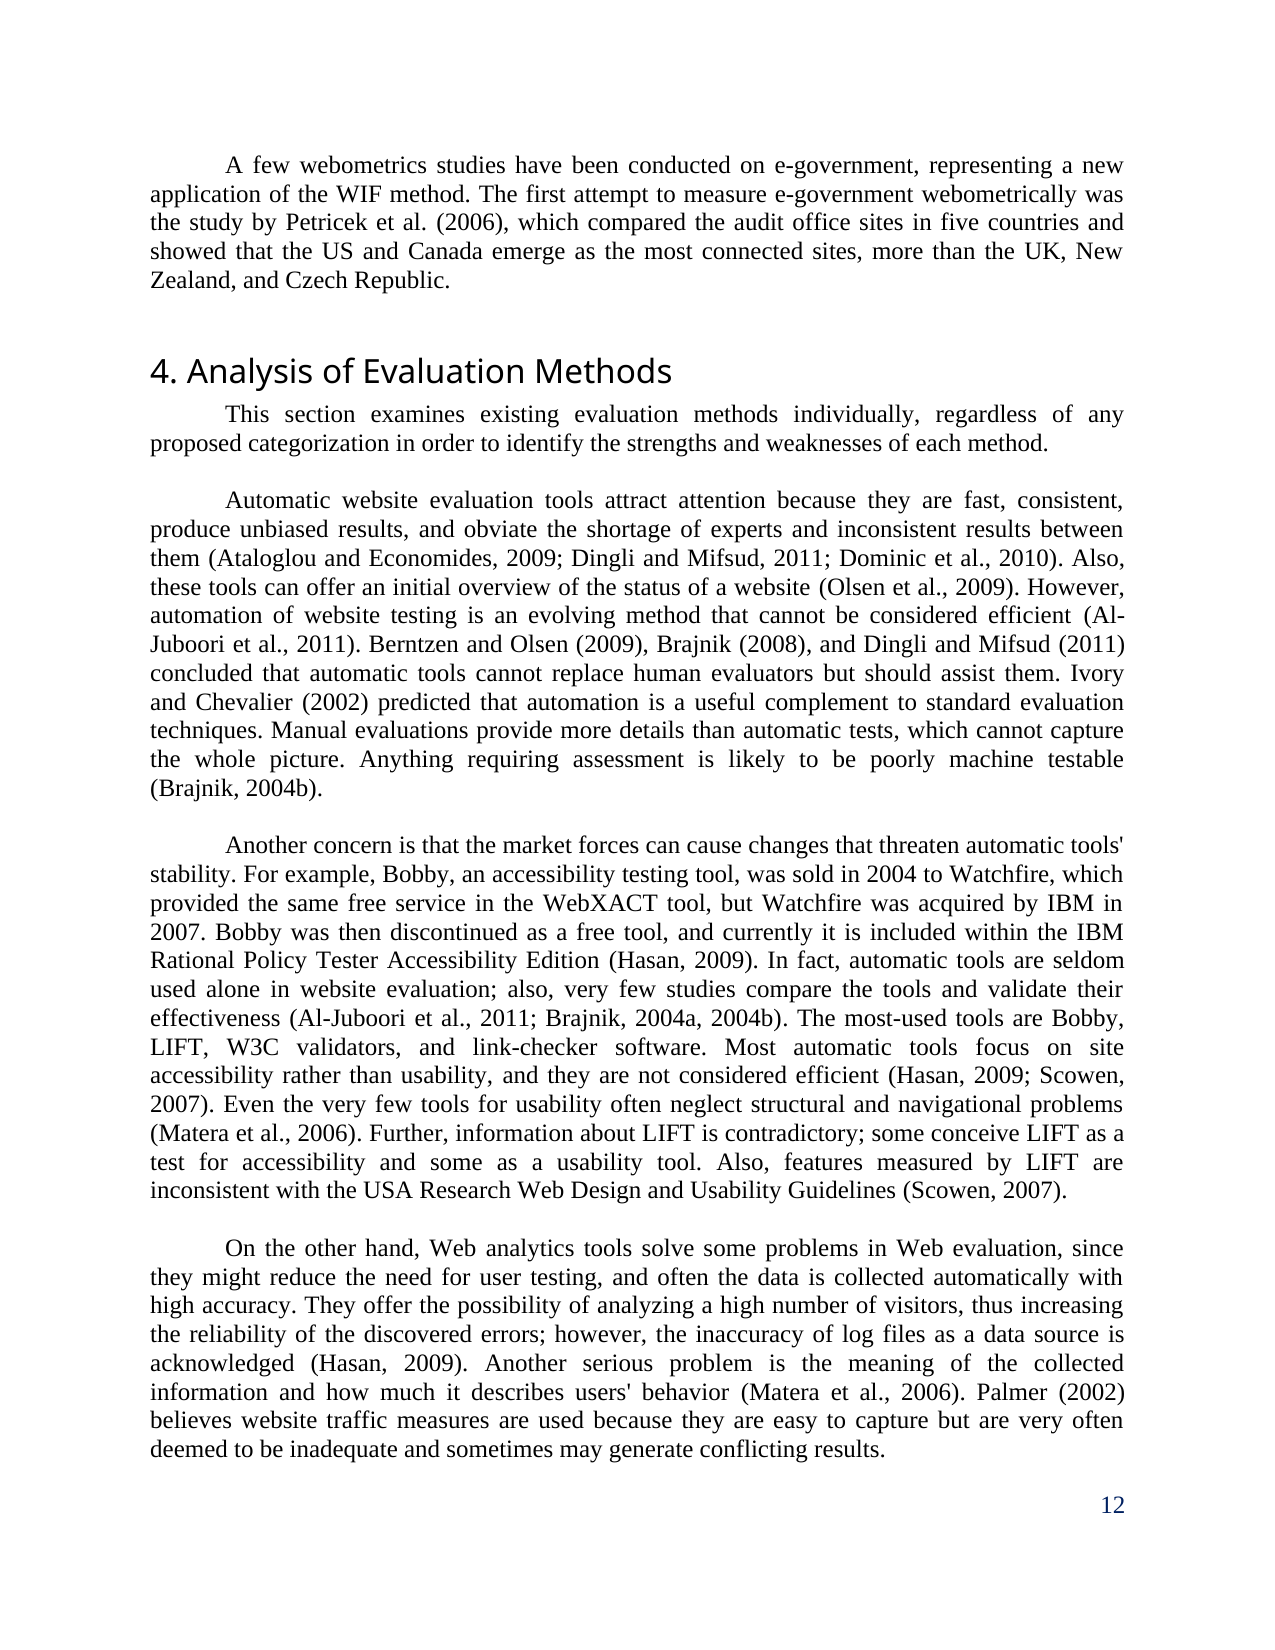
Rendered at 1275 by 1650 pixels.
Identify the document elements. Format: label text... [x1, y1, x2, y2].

text Another concern is that the market forces can cause changes that threaten automatic tools' stability. For example, Bobby, an accessibility testing tool, was sold in 2004 to Watchfire, which provided the same free service in the WebXACT tool, but Watchfire was acquired by IBM in 2007. Bobby was then discontinued as a free tool, and currently it is included within the IBM Rational Policy Tester Accessibility Edition (Hasan, 2009). In fact, automatic tools are seldom used alone in website evaluation; also, very few studies compare the tools and validate their effectiveness (Al-Juboori et al., 2011; Brajnik, 2004a, 2004b). The most-used tools are Bobby, LIFT, W3C validators, and link-checker software. Most automatic tools focus on site accessibility rather than usability, and they are not considered efficient (Hasan, 2009; Scowen, 2007). Even the very few tools for usability often neglect structural and navigational problems (Matera et al., 2006). Further, information about LIFT is contradictory; some conceive LIFT as a test for accessibility and some as a usability tool. Also, features measured by LIFT are inconsistent with the USA Research Web Design and Usability Guidelines (Scowen, 2007). [150, 830, 1125, 1204]
text This section examines existing evaluation methods individually, regardless of any proposed categorization in order to identify the strengths and weaknesses of each method. [150, 399, 1125, 457]
text Automatic website evaluation tools attract attention because they are fast, consistent, produce unbiased results, and obviate the shortage of experts and inconsistent results between them (Ataloglou and Economides, 2009; Dingli and Mifsud, 2011; Dominic et al., 2010). Also, these tools can offer an initial overview of the status of a website (Olsen et al., 2009). However, automation of website testing is an evolving method that cannot be considered efficient (Al-Juboori et al., 2011). Berntzen and Olsen (2009), Brajnik (2008), and Dingli and Mifsud (2011) concluded that automatic tools cannot replace human evaluators but should assist them. Ivory and Chevalier (2002) predicted that automation is a useful complement to standard evaluation techniques. Manual evaluations provide more details than automatic tests, which cannot capture the whole picture. Anything requiring assessment is likely to be poorly machine testable (Brajnik, 2004b). [150, 485, 1125, 802]
text On the other hand, Web analytics tools solve some problems in Web evaluation, since they might reduce the need for user testing, and often the data is collected automatically with high accuracy. They offer the possibility of analyzing a high number of visitors, thus increasing the reliability of the discovered errors; however, the inaccuracy of log files as a data source is acknowledged (Hasan, 2009). Another serious problem is the meaning of the collected information and how much it describes users' behavior (Matera et al., 2006). Palmer (2002) believes website traffic measures are used because they are easy to capture but are very often deemed to be inadequate and sometimes may generate conflicting results. [150, 1233, 1125, 1463]
text 4. Analysis of Evaluation Methods [150, 347, 1125, 393]
text A few webometrics studies have been conducted on e-government, representing a new application of the WIF method. The first attempt to measure e-government webometrically was the study by Petricek et al. (2006), which compared the audit office sites in five countries and showed that the US and Canada emerge as the most connected sites, more than the UK, New Zealand, and Czech Republic. [150, 150, 1125, 294]
